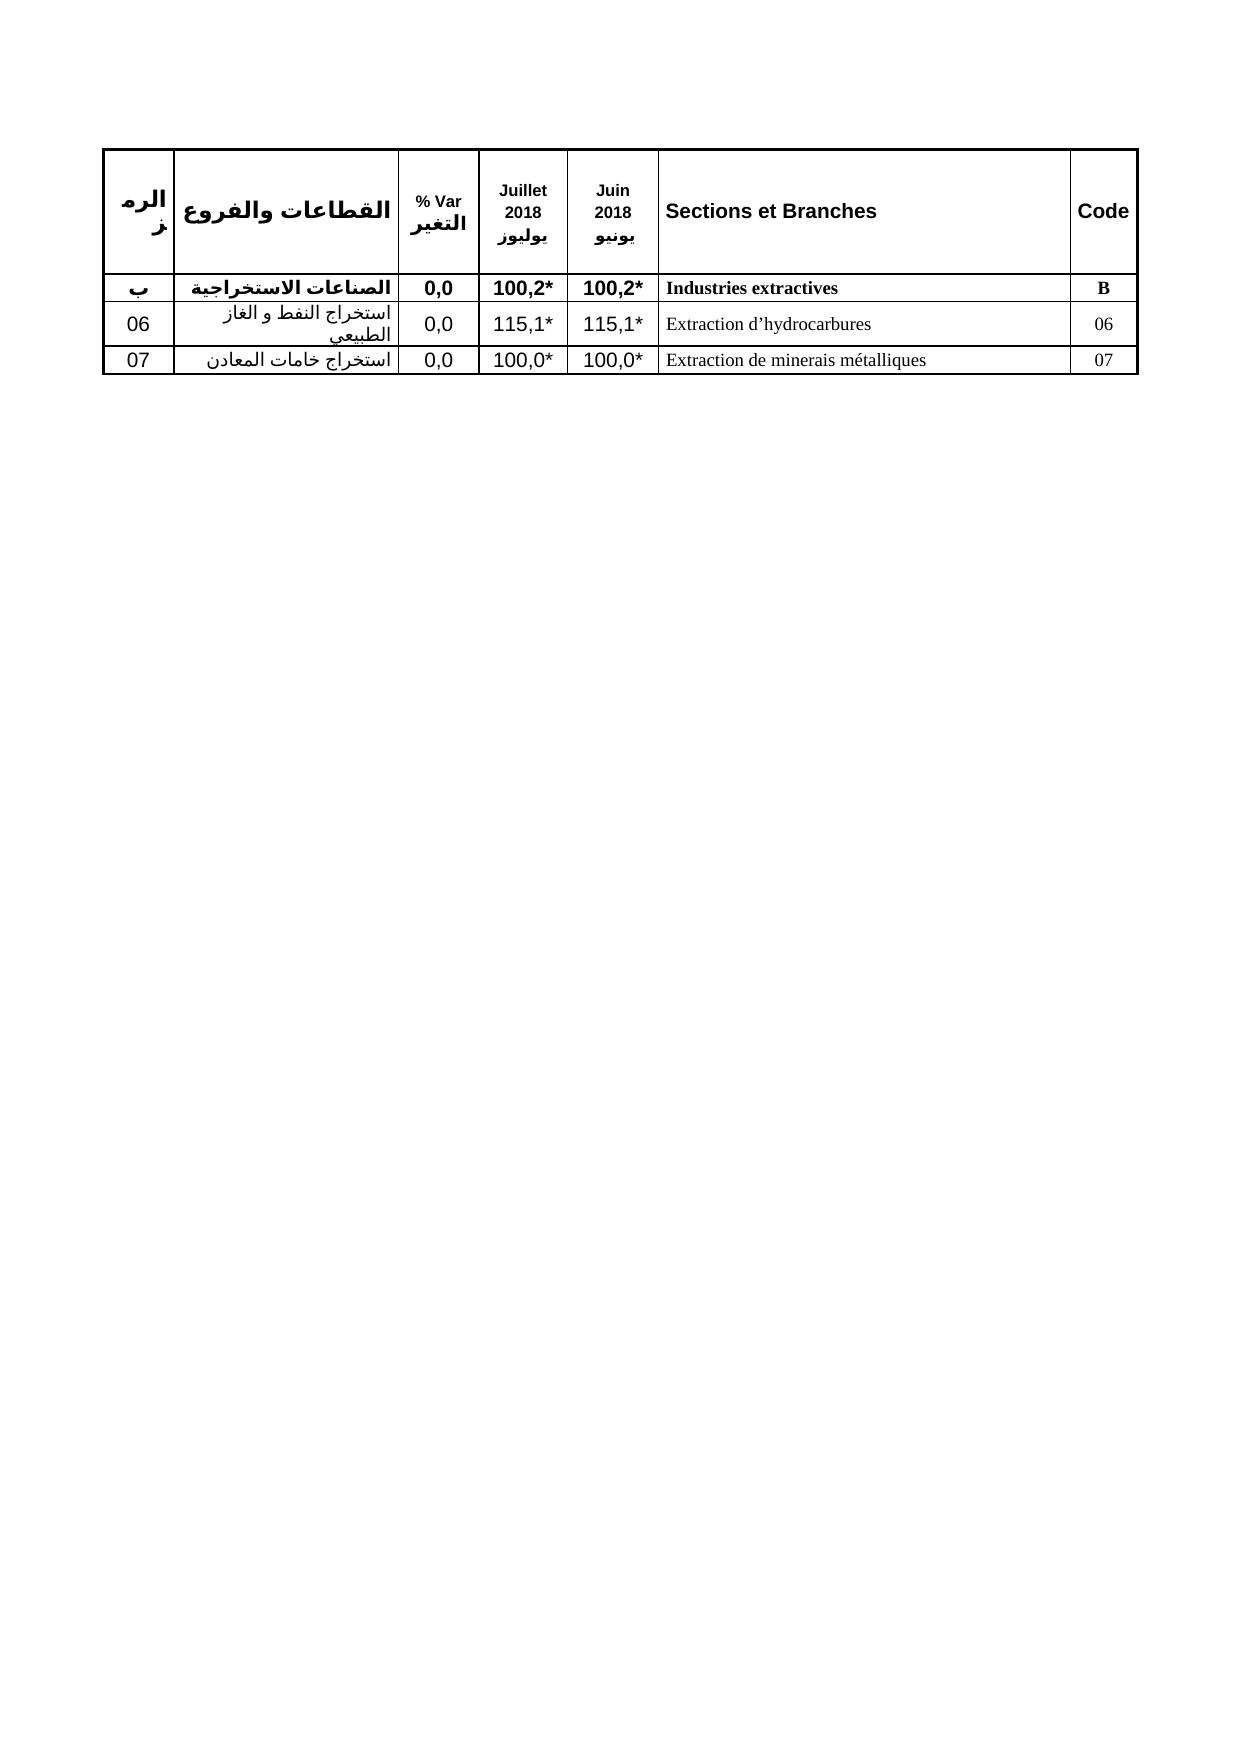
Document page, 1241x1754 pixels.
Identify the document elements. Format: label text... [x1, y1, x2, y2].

table_header Juin 2018 يونيو [568, 151, 658, 273]
table_cell 06 [1071, 302, 1136, 345]
table_cell 06 [105, 302, 173, 345]
table_cell B [1071, 275, 1136, 301]
table_header Juillet 2018 يوليوز [480, 151, 567, 273]
table_header Code [1071, 151, 1136, 273]
table_cell 07 [105, 347, 173, 373]
table_cell 0,0 [399, 347, 478, 373]
table_cell 100,0* [568, 347, 658, 373]
table_cell ب [105, 275, 173, 301]
table_cell استخراج النفط و الغاز الطبيعي [175, 302, 398, 345]
table_cell 0,0 [399, 302, 478, 345]
table_cell 100,0* [480, 347, 567, 373]
table_cell Extraction de minerais métalliques [659, 347, 1070, 373]
table_cell 100,2* [480, 275, 567, 301]
table_cell 0,0 [399, 275, 478, 301]
table_header Var % التغير [399, 151, 478, 273]
table_cell 115,1* [480, 302, 567, 345]
table_cell استخراج خامات المعادن [175, 347, 398, 373]
table_cell الصناعات الاستخراجية [175, 275, 398, 301]
table_cell 07 [1071, 347, 1136, 373]
table_cell 100,2* [568, 275, 658, 301]
table_header القطاعات والفروع [175, 151, 398, 273]
table_cell Extraction d’hydrocarbures [659, 302, 1070, 345]
table_cell Industries extractives [659, 275, 1070, 301]
table_cell 115,1* [568, 302, 658, 345]
table_header الرمز [105, 151, 173, 273]
table_header Sections et Branches [659, 151, 1070, 273]
